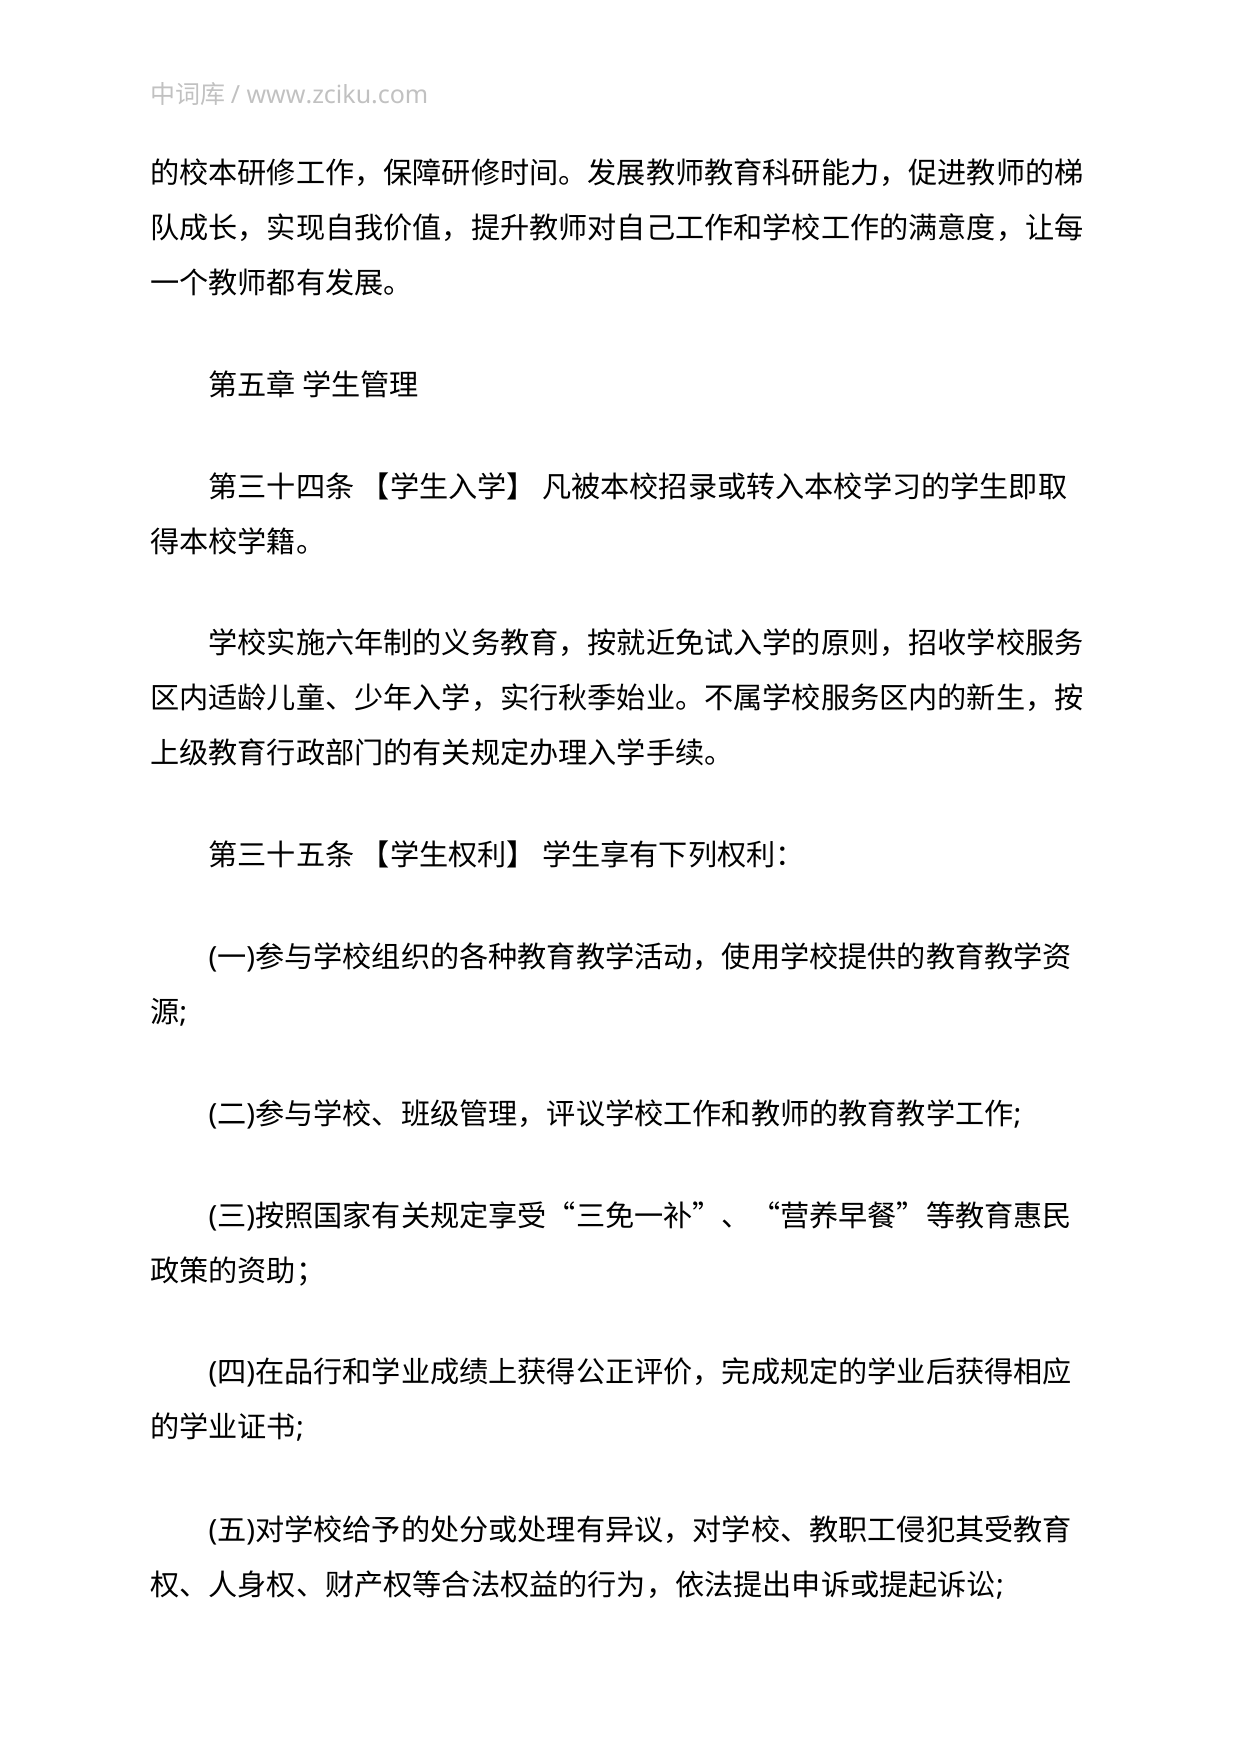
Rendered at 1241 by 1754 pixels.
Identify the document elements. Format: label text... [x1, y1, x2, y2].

text (二)参与学校、班级管理，评议学校工作和教师的教育教学工作; [150, 1090, 1090, 1133]
text 第三十四条 【学生入学】 凡被本校招录或转入本校学习的学生即取得本校学籍。 [150, 463, 1090, 561]
text 学校实施六年制的义务教育，按就近免试入学的原则，招收学校服务区内适龄儿童、少年入学，实行秋季始业。不属学校服务区内的新生，按上级教育行政部门的有关规定办理入学手续。 [150, 620, 1090, 772]
text 第五章 学生管理 [150, 362, 1090, 404]
text (三)按照国家有关规定享受“三免一补”、“营养早餐”等教育惠民政策的资助； [150, 1192, 1090, 1289]
text (五)对学校给予的处分或处理有异议，对学校、教职工侵犯其受教育权、人身权、财产权等合法权益的行为，依法提出申诉或提起诉讼; [150, 1506, 1090, 1603]
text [150, 150, 1090, 302]
text 第三十五条 【学生权利】 学生享有下列权利： [150, 832, 1090, 874]
text (一)参与学校组织的各种教育教学活动，使用学校提供的教育教学资源; [150, 933, 1090, 1031]
text (四)在品行和学业成绩上获得公正评价，完成规定的学业后获得相应的学业证书; [150, 1349, 1090, 1446]
